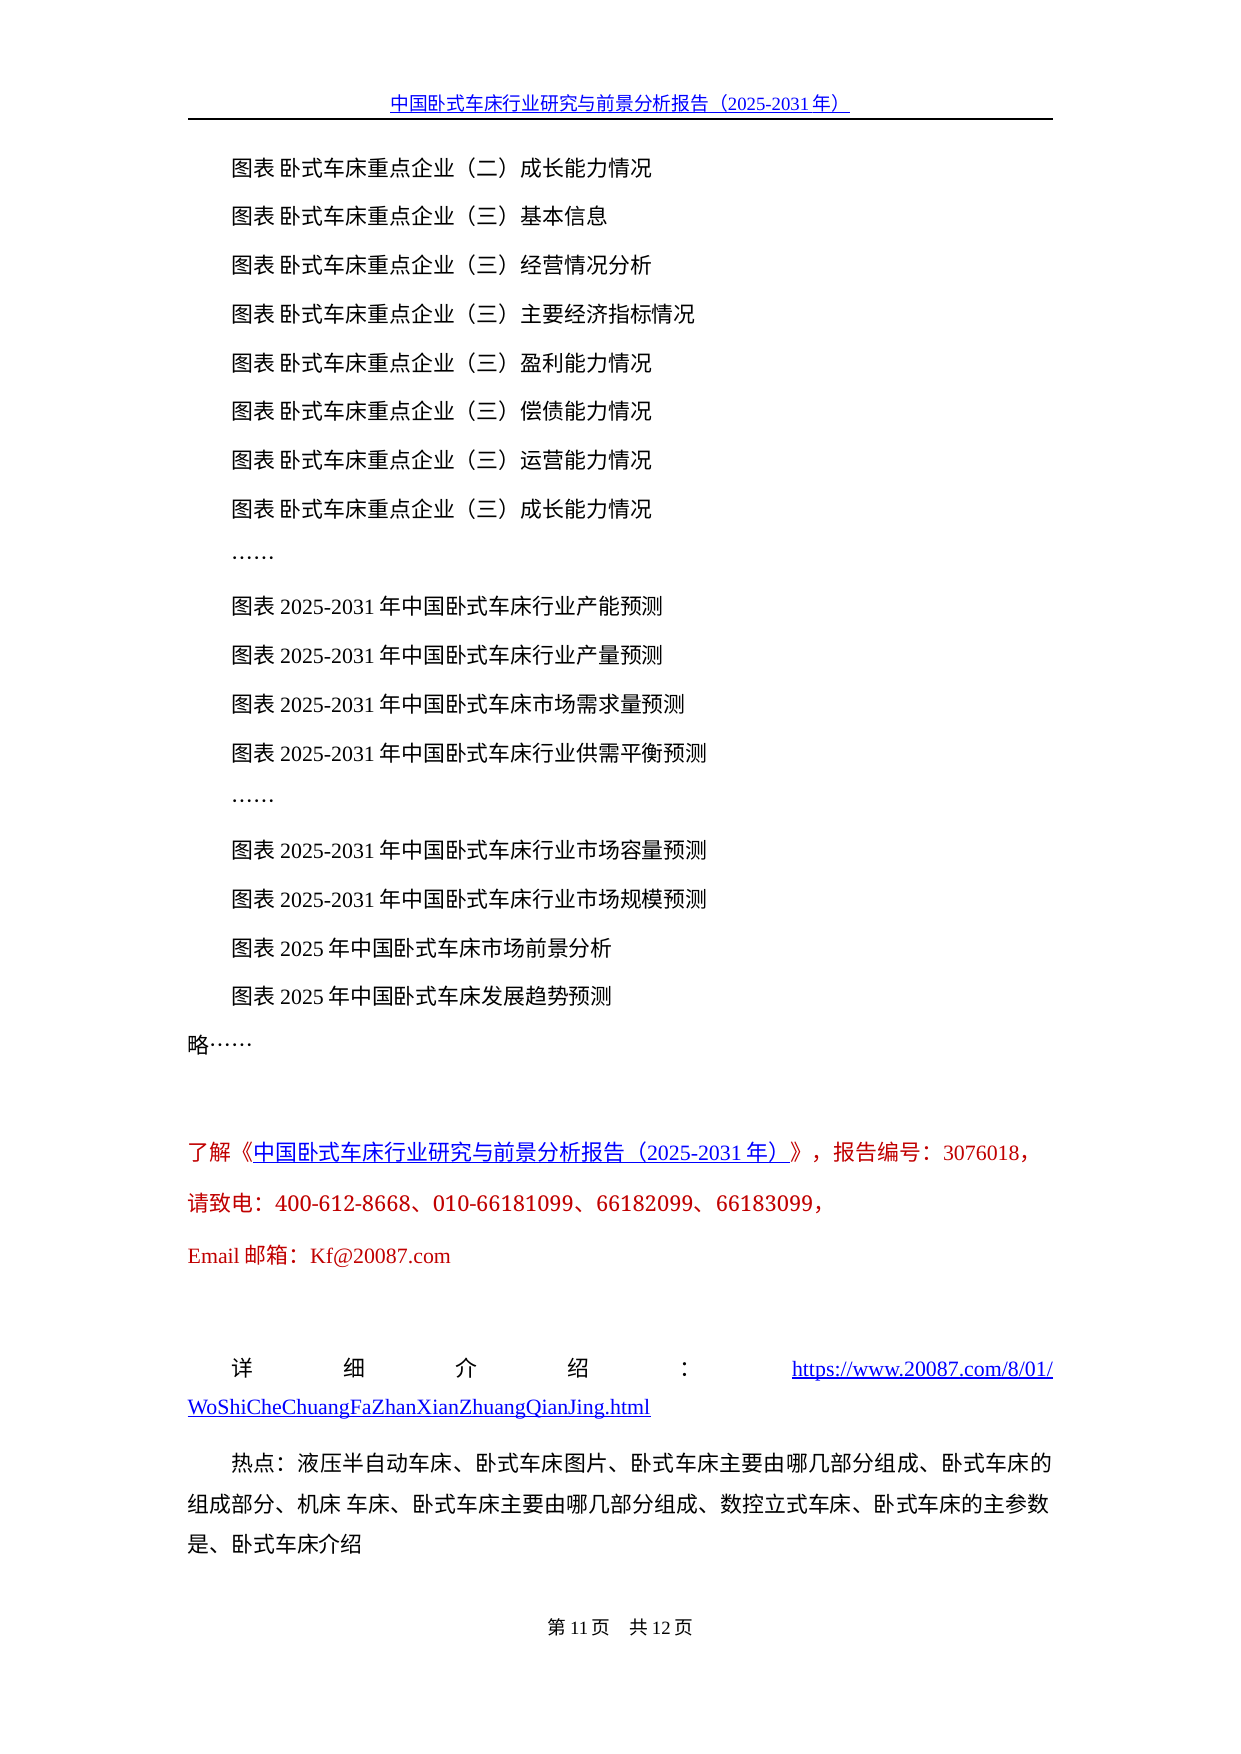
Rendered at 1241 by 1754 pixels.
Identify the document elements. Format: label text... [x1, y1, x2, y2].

text 详细介绍：https://www.20087.com/8/01/WoShiCheChuangFaZhanXianZhuangQianJing.html [187, 1350, 1053, 1423]
text 了解《中国卧式车床行业研究与前景分析报告（2025-2031年）》，报告编号：3076018， [187, 1134, 1053, 1167]
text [187, 150, 1053, 1060]
text Email邮箱：Kf@20087.com [187, 1237, 1053, 1270]
text 请致电：400-612-8668、010-66181099、66182099、66183099， [187, 1186, 1053, 1218]
text 热点：液压半自动车床、卧式车床图片、卧式车床主要由哪几部分组成、卧式车床的组成部分、机床 车床、卧式车床主要由哪几部分组成、数控立式车床、卧式车床的主参数是、卧式车床介绍 [187, 1446, 1053, 1559]
